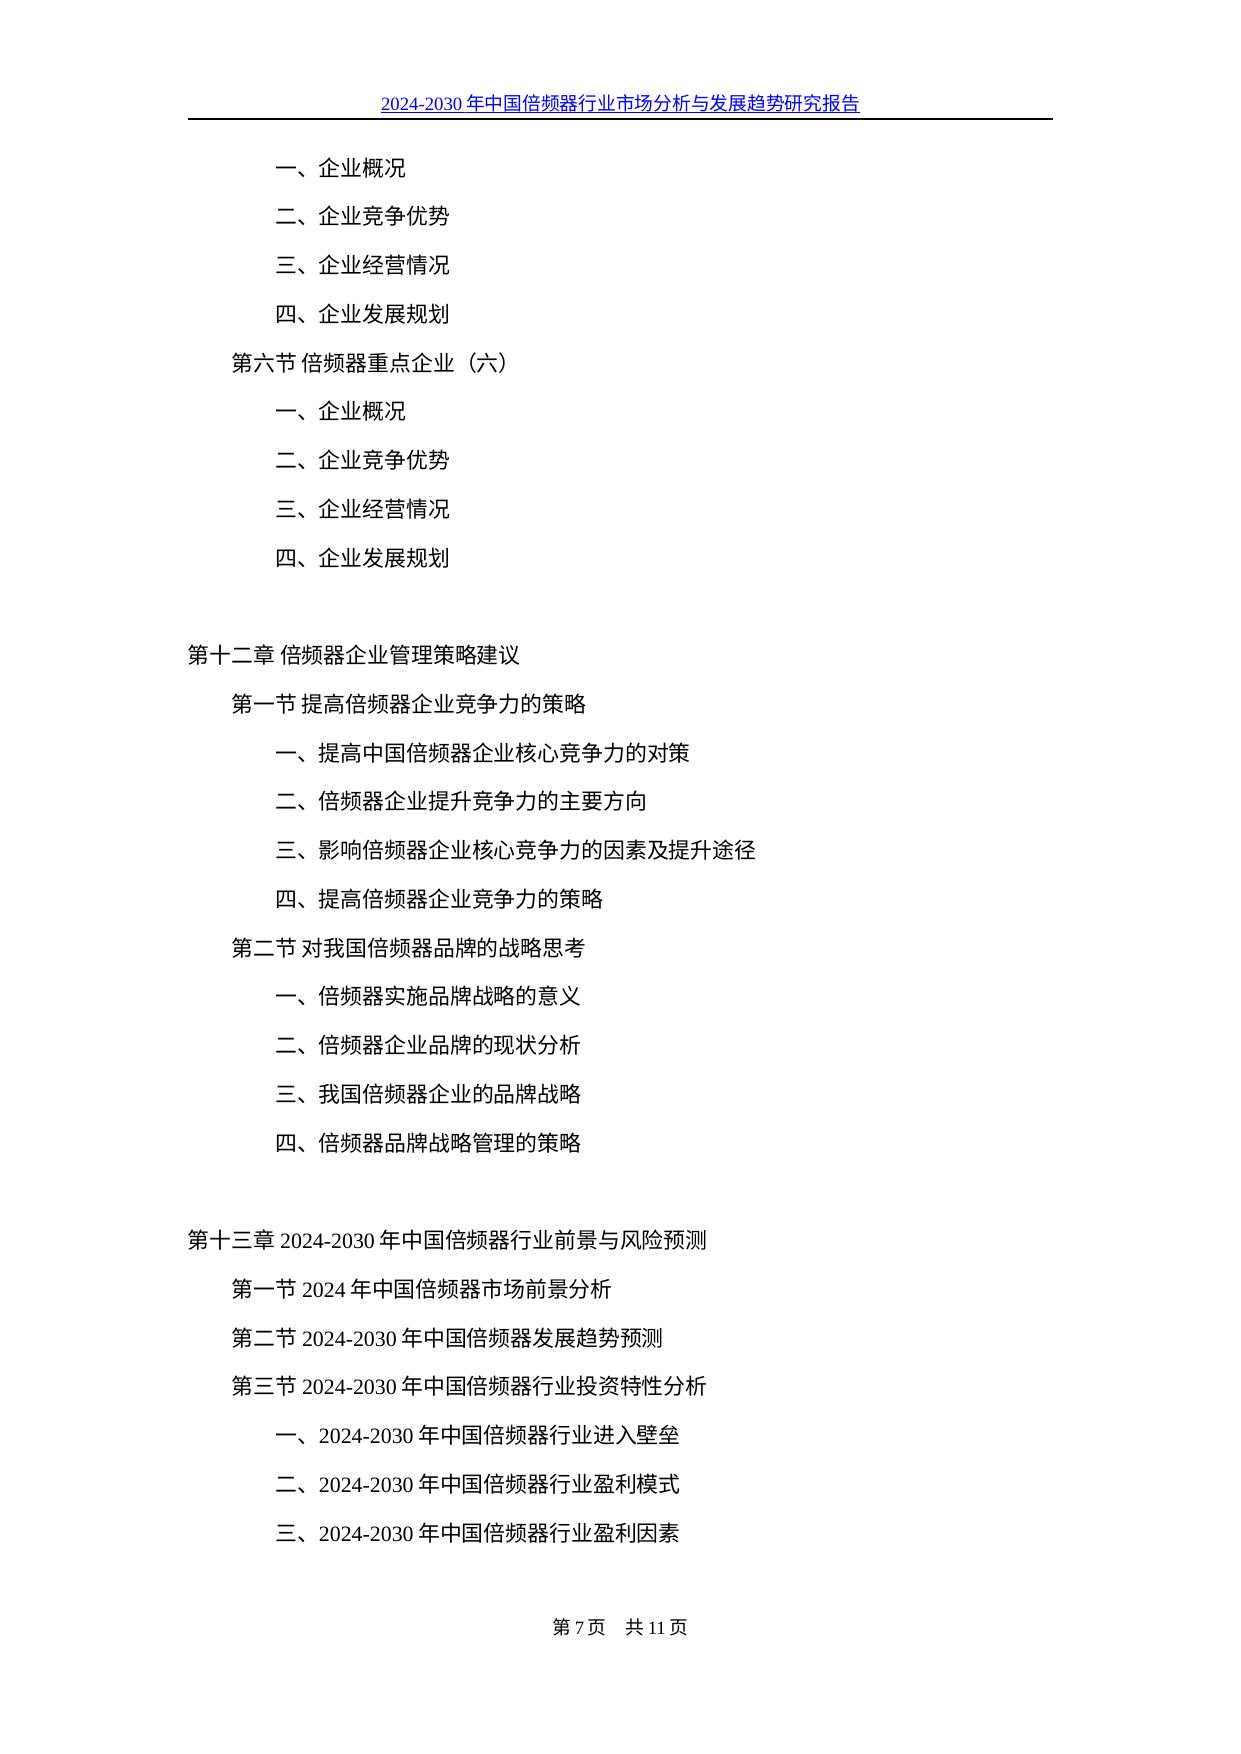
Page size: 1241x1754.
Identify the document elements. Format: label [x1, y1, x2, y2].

text [187, 150, 1053, 1548]
